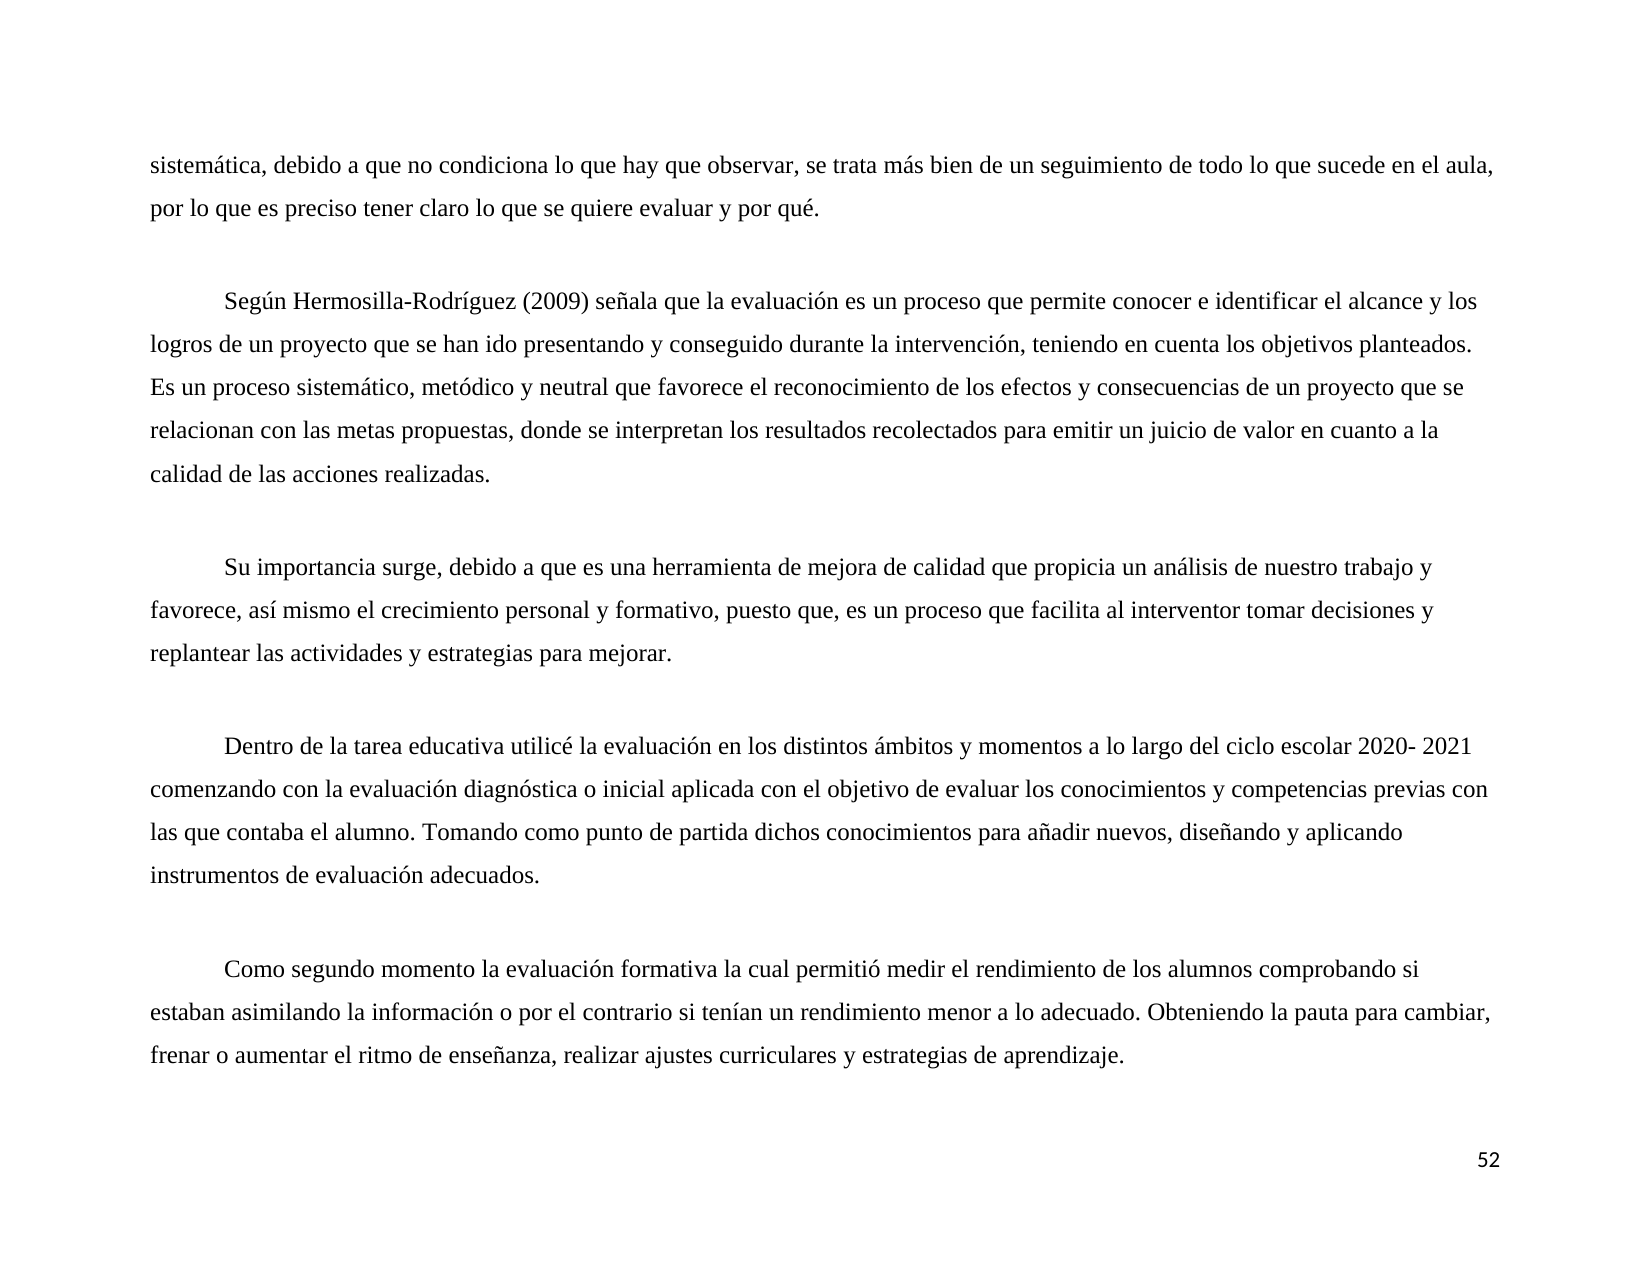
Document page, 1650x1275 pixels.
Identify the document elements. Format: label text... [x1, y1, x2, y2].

text Como segundo momento la evaluación formativa la cual permitió medir el rendimiento de los alumnos comprobando si estaban asimilando la información o por el contrario si tenían un rendimiento menor a lo adecuado. Obteniendo la pauta para cambiar, frenar o aumentar el ritmo de enseñanza, realizar ajustes curriculares y estrategias de aprendizaje. [150, 954, 1500, 1069]
text Su importancia surge, debido a que es una herramienta de mejora de calidad que propicia un análisis de nuestro trabajo y favorece, así mismo el crecimiento personal y formativo, puesto que, es un proceso que facilita al interventor tomar decisiones y replantear las actividades y estrategias para mejorar. [150, 552, 1500, 667]
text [150, 150, 1500, 222]
text Según Hermosilla-Rodríguez (2009) señala que la evaluación es un proceso que permite conocer e identificar el alcance y los logros de un proyecto que se han ido presentando y conseguido durante la intervención, teniendo en cuenta los objetivos planteados. Es un proceso sistemático, metódico y neutral que favorece el reconocimiento de los efectos y consecuencias de un proyecto que se relacionan con las metas propuestas, donde se interpretan los resultados recolectados para emitir un juicio de valor en cuanto a la calidad de las acciones realizadas. [150, 286, 1500, 487]
text Dentro de la tarea educativa utilicé la evaluación en los distintos ámbitos y momentos a lo largo del ciclo escolar 2020- 2021 comenzando con la evaluación diagnóstica o inicial aplicada con el objetivo de evaluar los conocimientos y competencias previas con las que contaba el alumno. Tomando como punto de partida dichos conocimientos para añadir nuevos, diseñando y aplicando instrumentos de evaluación adecuados. [150, 731, 1500, 889]
